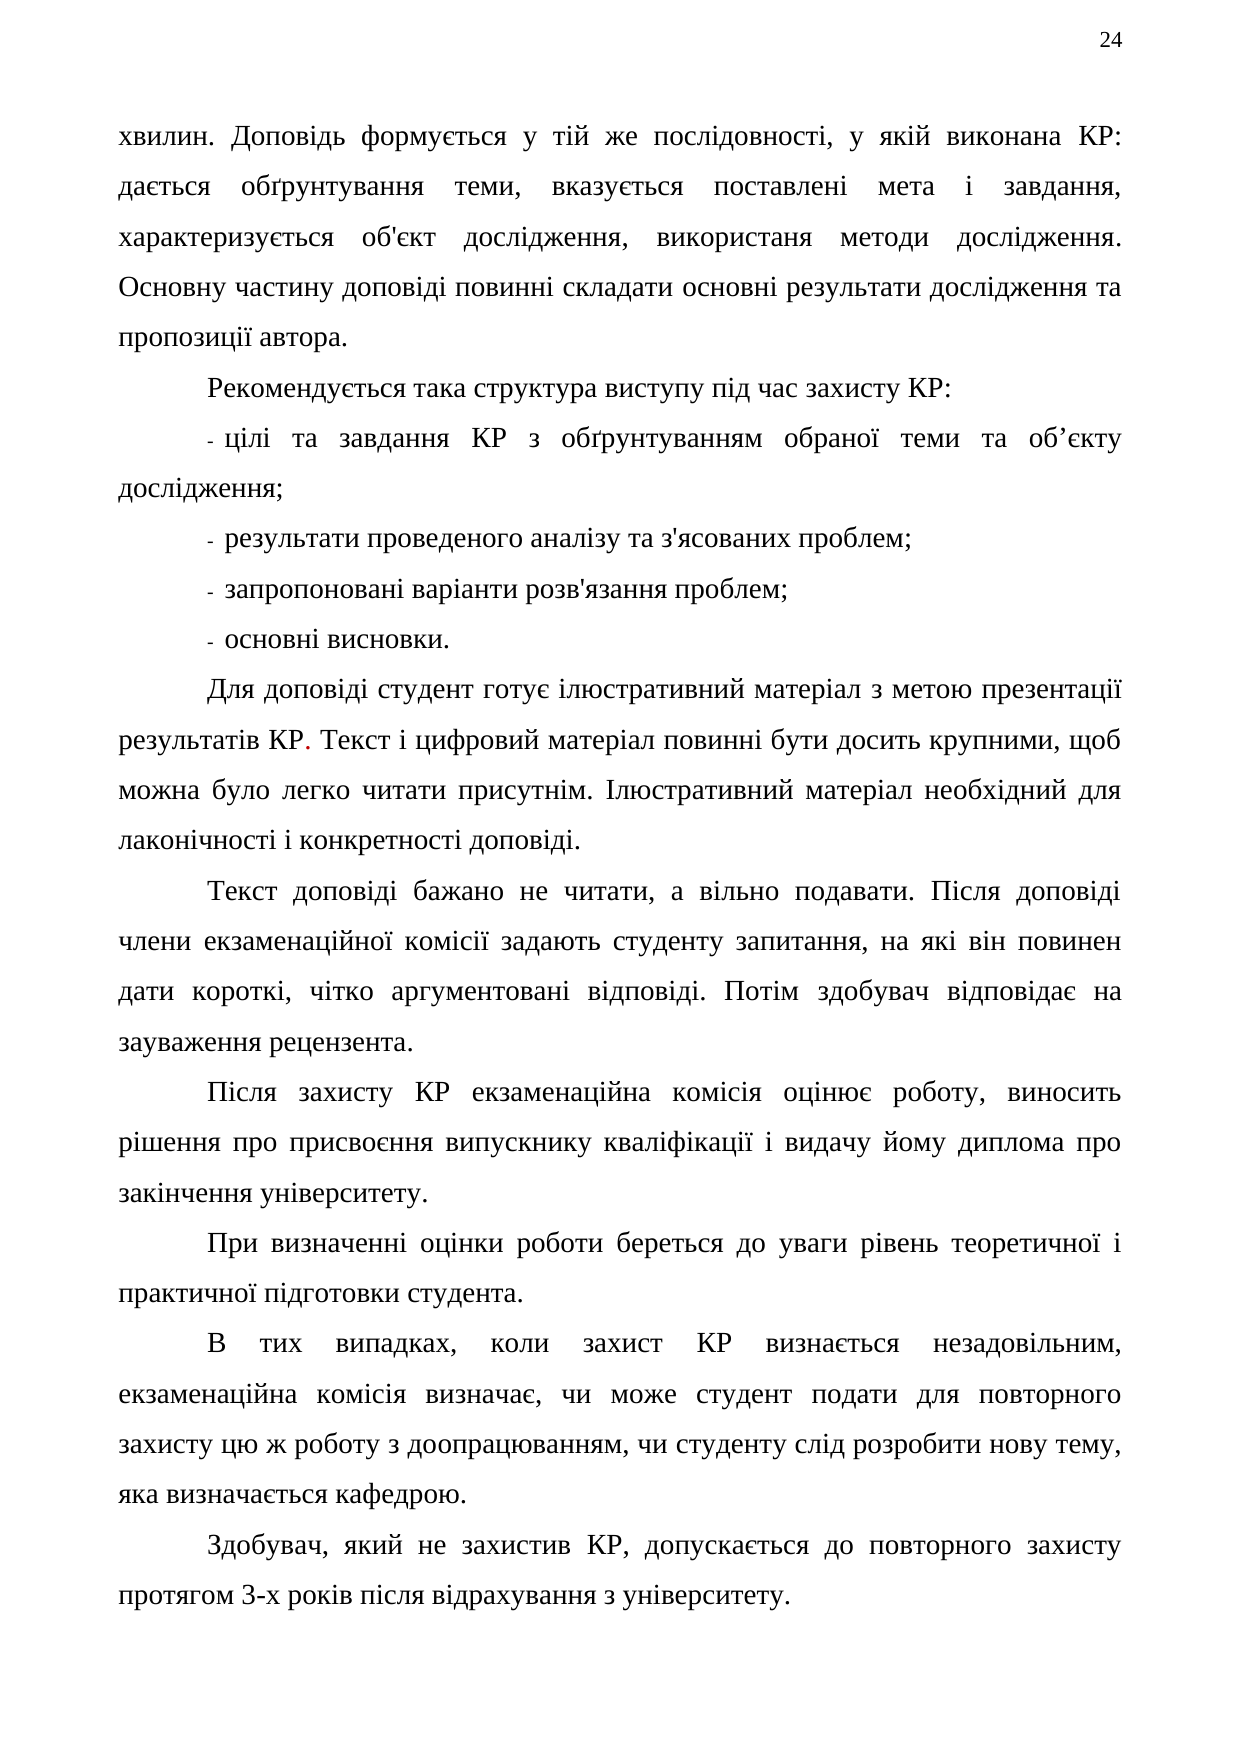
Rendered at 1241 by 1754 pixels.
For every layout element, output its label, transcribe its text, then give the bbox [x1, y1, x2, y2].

list цілі та завдання КР з обґрунтуванням обраної теми та об’єкту дослідження; [118, 420, 1122, 504]
text При визначенні оцінки роботи береться до уваги рівень теоретичної і практичної підготовки студента. [118, 1225, 1122, 1309]
text Для доповіді студент готує ілюстративний матеріал з метою презентації результатів КР. Текст і цифровий матеріал повинні бути досить крупними, щоб можна було легко читати присутнім. Ілюстративний матеріал необхідний для лаконічності і конкретності доповіді. [118, 672, 1122, 856]
list основні висновки. [118, 621, 1122, 655]
text Текст доповіді бажано не читати, а вільно подавати. Після доповіді члени екзаменаційної комісії задають студенту запитання, на які він повинен дати короткі, чітко аргументовані відповіді. Потім здобувач відповідає на зауваження рецензента. [118, 873, 1122, 1057]
list результати проведеного аналізу та з'ясованих проблем; [118, 521, 1122, 554]
list запропоновані варіанти розв'язання проблем; [118, 571, 1122, 604]
text Рекомендується така структура виступу під час захисту КР: [118, 370, 1122, 403]
text В тих випадках, коли захист КР визнається незадовільним, екзаменаційна комісія визначає, чи може студент подати для повторного захисту цю ж роботу з доопрацюванням, чи студенту слід розробити нову тему, яка визначається кафедрою. [118, 1326, 1122, 1510]
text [118, 118, 1122, 353]
text Після захисту КР екзаменаційна комісія оцінює роботу, виносить рішення про присвоєння випускнику кваліфікації і видачу йому диплома про закінчення університету. [118, 1074, 1122, 1208]
text Здобувач, який не захистив КР, допускається до повторного захисту протягом 3-х років після відрахування з університету. [118, 1527, 1122, 1611]
